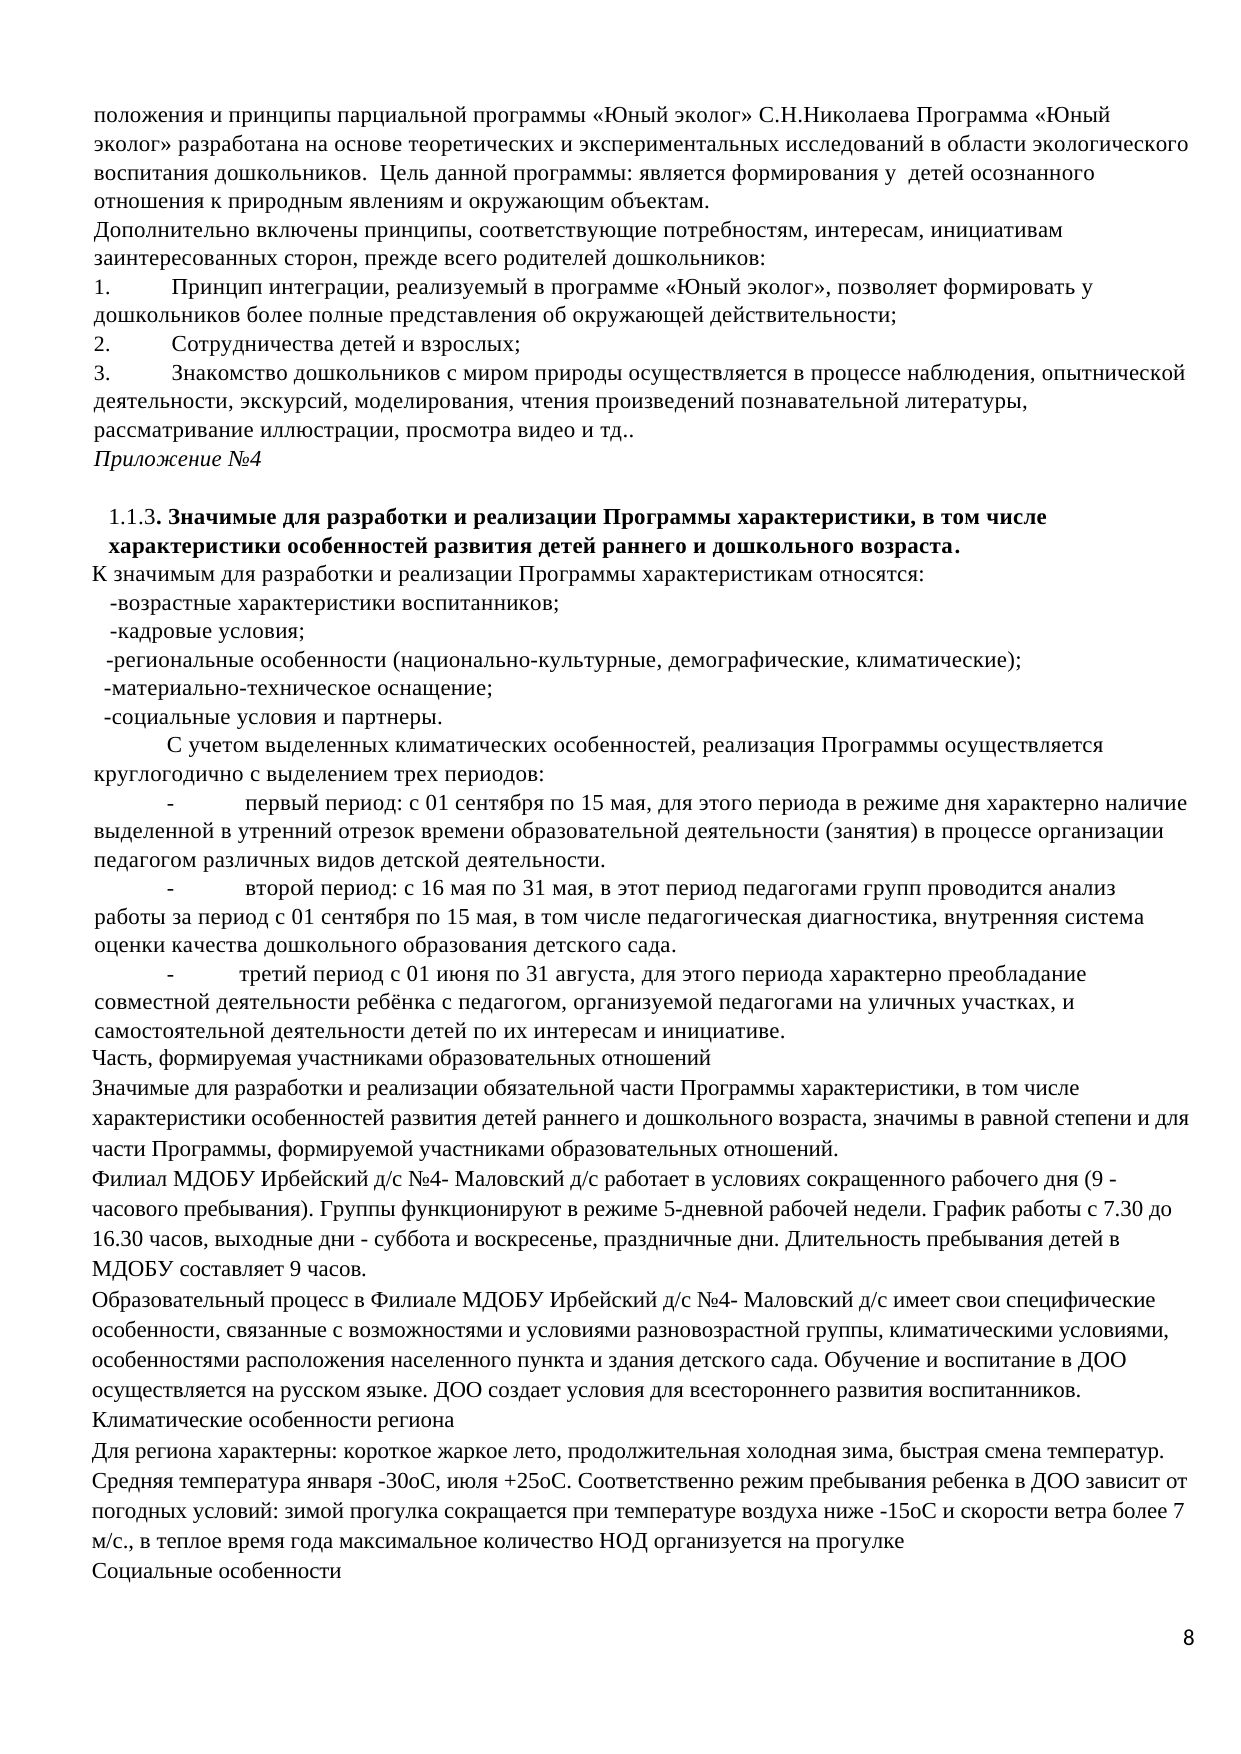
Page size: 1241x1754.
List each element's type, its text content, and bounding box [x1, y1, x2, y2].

text 1.1.3. Значимые для разработки и реализации Программы характеристики, в том числе характеристики особенностей развития детей раннего и дошкольного возраста. [108, 502, 1192, 559]
text -социальные условия и партнеры. [92, 701, 1192, 730]
text -возрастные характеристики воспитанников; [92, 587, 1192, 616]
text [94, 100, 1192, 214]
text Для региона характерны: короткое жаркое лето, продолжительная холодная зима, быстрая смена температур. Средняя температура января -30оС, июля +25оС. Соответственно режим пребывания ребенка в ДОО зависит от погодных условий: зимой прогулка сокращается при температуре воздуха ниже -15оС и скорости ветра более 7 м/с., в теплое время года максимальное количество НОД организуется на прогулке [92, 1437, 1194, 1554]
text -кадровые условия; [92, 616, 1192, 644]
text Климатические особенности региона [92, 1406, 1194, 1433]
list Сотрудничества детей и взрослых; [94, 328, 1194, 357]
list Принцип интеграции, реализуемый в программе «Юный эколог», позволяет формировать у дошкольников более полные представления об окружающей действительности; [94, 271, 1192, 328]
text Часть, формируемая участниками образовательных отношений [92, 1044, 1194, 1070]
text Филиал МДОБУ Ирбейский д/с №4- Маловский д/с работает в условиях сокращенного рабочего дня (9 - часового пребывания). Группы функционируют в режиме 5-дневной рабочей недели. График работы с 7.30 до 16.30 часов, выходные дни - суббота и воскресенье, праздничные дни. Длительность пребывания детей в МДОБУ составляет 9 часов. [92, 1165, 1194, 1282]
list третий период с 01 июня по 31 августа, для этого периода характерно преобладание совместной деятельности ребёнка с педагогом, организуемой педагогами на уличных участках, и самостоятельной деятельности детей по их интересам и инициативе. [94, 958, 1192, 1044]
text К значимым для разработки и реализации Программы характеристикам относятся: [92, 559, 1192, 587]
list первый период: с 01 сентября по 15 мая, для этого периода в режиме дня характерно наличие выделенной в утренний отрезок времени образовательной деятельности (занятия) в процессе организации педагогом различных видов детской деятельности. [94, 787, 1192, 873]
text Образовательный процесс в Филиале МДОБУ Ирбейский д/с №4- Маловский д/с имеет свои специфические особенности, связанные с возможностями и условиями разновозрастной группы, климатическими условиями, особенностями расположения населенного пункта и здания детского сада. Обучение и воспитание в ДОО осуществляется на русском языке. ДОО создает условия для всестороннего развития воспитанников. [92, 1286, 1194, 1403]
text -материально-техническое оснащение; [92, 673, 1192, 701]
text Приложение №4 [94, 444, 1192, 473]
text Значимые для разработки и реализации обязательной части Программы характеристики, в том числе характеристики особенностей развития детей раннего и дошкольного возраста, значимы в равной степени и для части Программы, формируемой участниками образовательных отношений. [92, 1074, 1194, 1161]
text Социальные особенности [92, 1557, 1194, 1584]
text -региональные особенности (национально-культурные, демографические, климатические); [94, 644, 1192, 673]
list Знакомство дошкольников с миром природы осуществляется в процессе наблюдения, опытнической деятельности, экскурсий, моделирования, чтения произведений познавательной литературы, рассматривание иллюстрации, просмотра видео и тд.. [94, 357, 1192, 444]
text С учетом выделенных климатических особенностей, реализация Программы осуществляется круглогодично с выделением трех периодов: [94, 730, 1192, 787]
list второй период: с 16 мая по 31 мая, в этот период педагогами групп проводится анализ работы за период с 01 сентября по 15 мая, в том числе педагогическая диагностика, внутренняя система оценки качества дошкольного образования детского сада. [94, 873, 1192, 958]
text Дополнительно включены принципы, соответствующие потребностям, интересам, инициативам заинтересованных сторон, прежде всего родителей дошкольников: [94, 214, 1192, 271]
